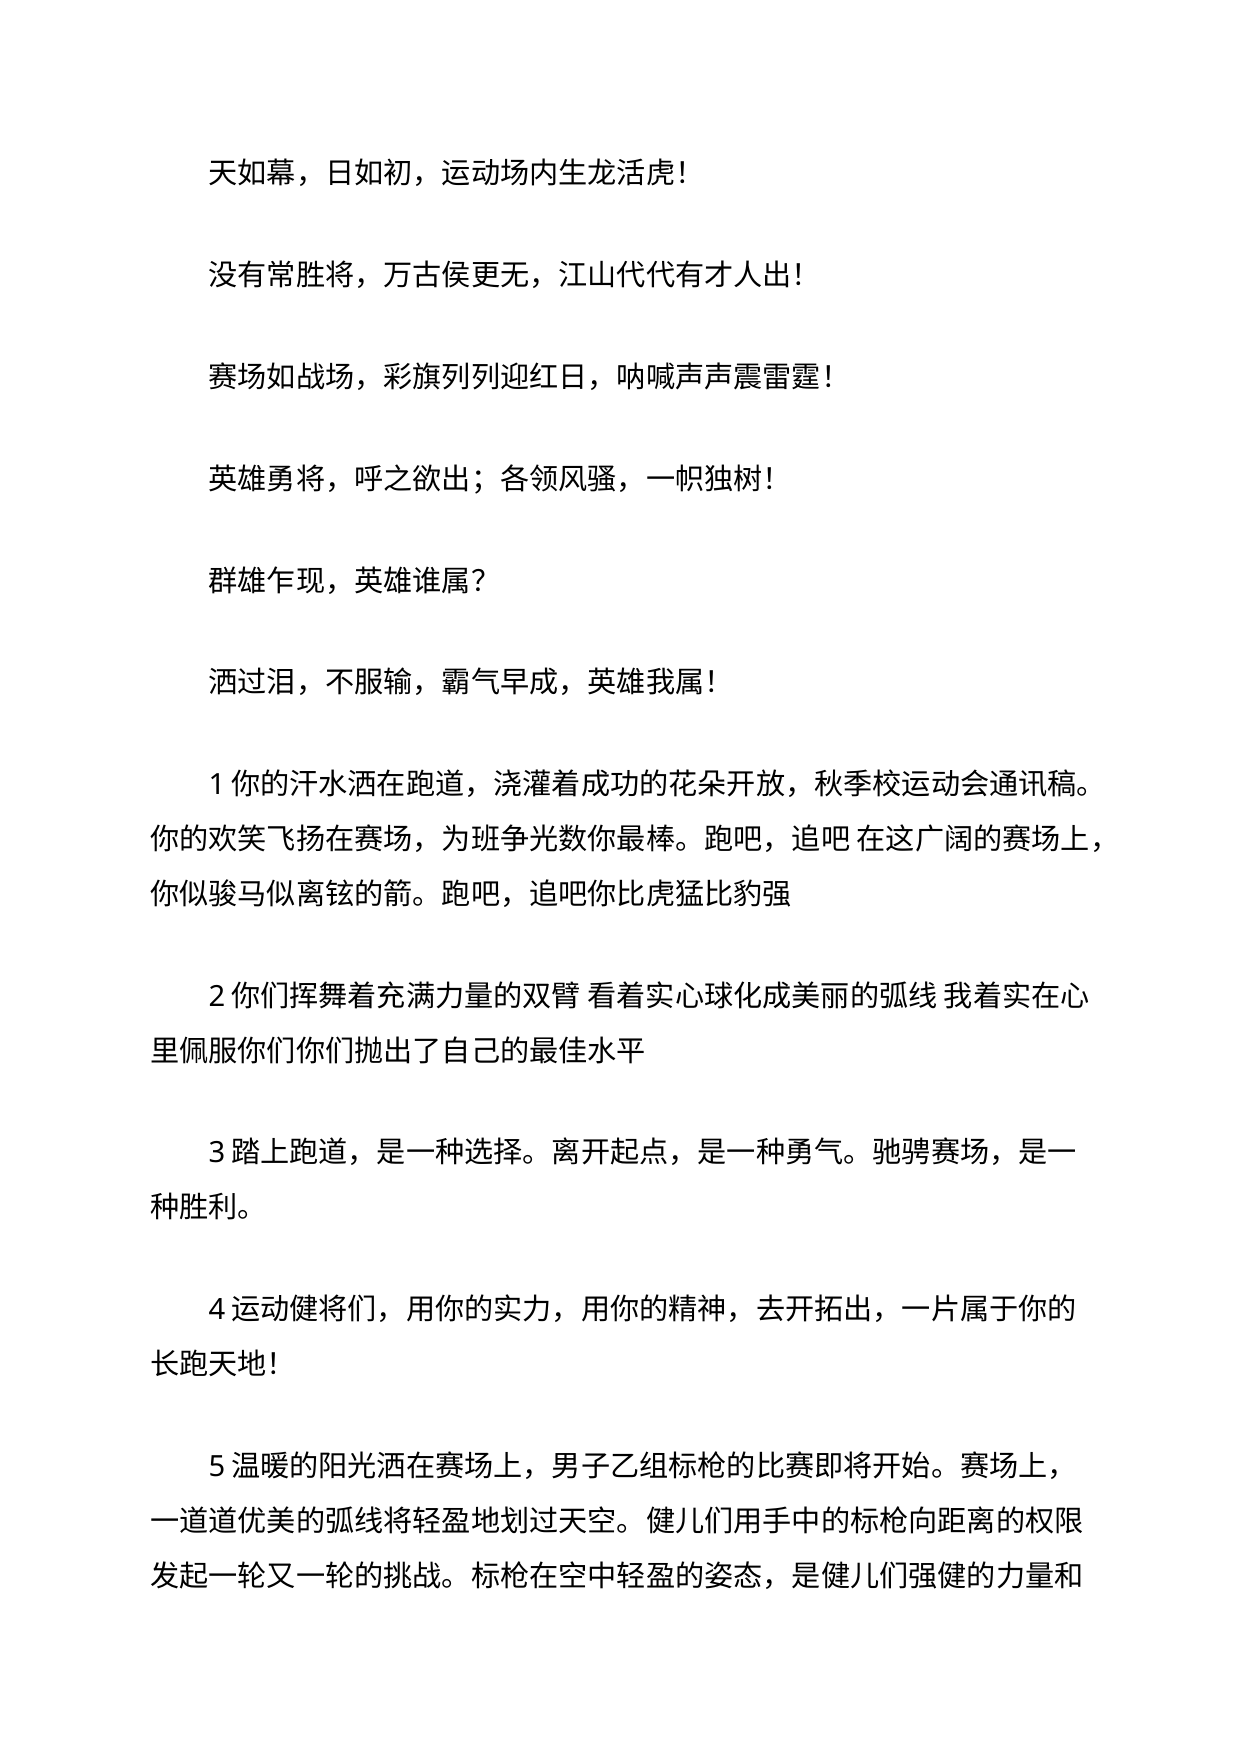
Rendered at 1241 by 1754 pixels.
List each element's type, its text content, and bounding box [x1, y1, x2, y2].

text 群雄乍现，英雄谁属？ [150, 557, 1090, 599]
text 没有常胜将，万古侯更无，江山代代有才人出！ [150, 252, 1090, 294]
text 英雄勇将，呼之欲出；各领风骚，一帜独树！ [150, 455, 1090, 498]
text 赛场如战场，彩旗列列迎红日，呐喊声声震雷霆！ [150, 353, 1090, 396]
text 天如幕，日如初，运动场内生龙活虎！ [150, 150, 1090, 192]
text 2你们挥舞着充满力量的双臂 看着实心球化成美丽的弧线 我着实在心里佩服你们你们抛出了自己的最佳水平 [150, 972, 1090, 1069]
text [150, 1443, 1090, 1595]
text 洒过泪，不服输，霸气早成，英雄我属！ [150, 659, 1090, 701]
text 4运动健将们，用你的实力，用你的精神，去开拓出，一片属于你的长跑天地！ [150, 1286, 1090, 1383]
text 3踏上跑道，是一种选择。离开起点，是一种勇气。驰骋赛场，是一种胜利。 [150, 1129, 1090, 1226]
text 1你的汗水洒在跑道，浇灌着成功的花朵开放，秋季校运动会通讯稿。你的欢笑飞扬在赛场，为班争光数你最棒。跑吧，追吧 在这广阔的赛场上，你似骏马似离铉的箭。跑吧，追吧你比虎猛比豹强 [150, 761, 1090, 913]
